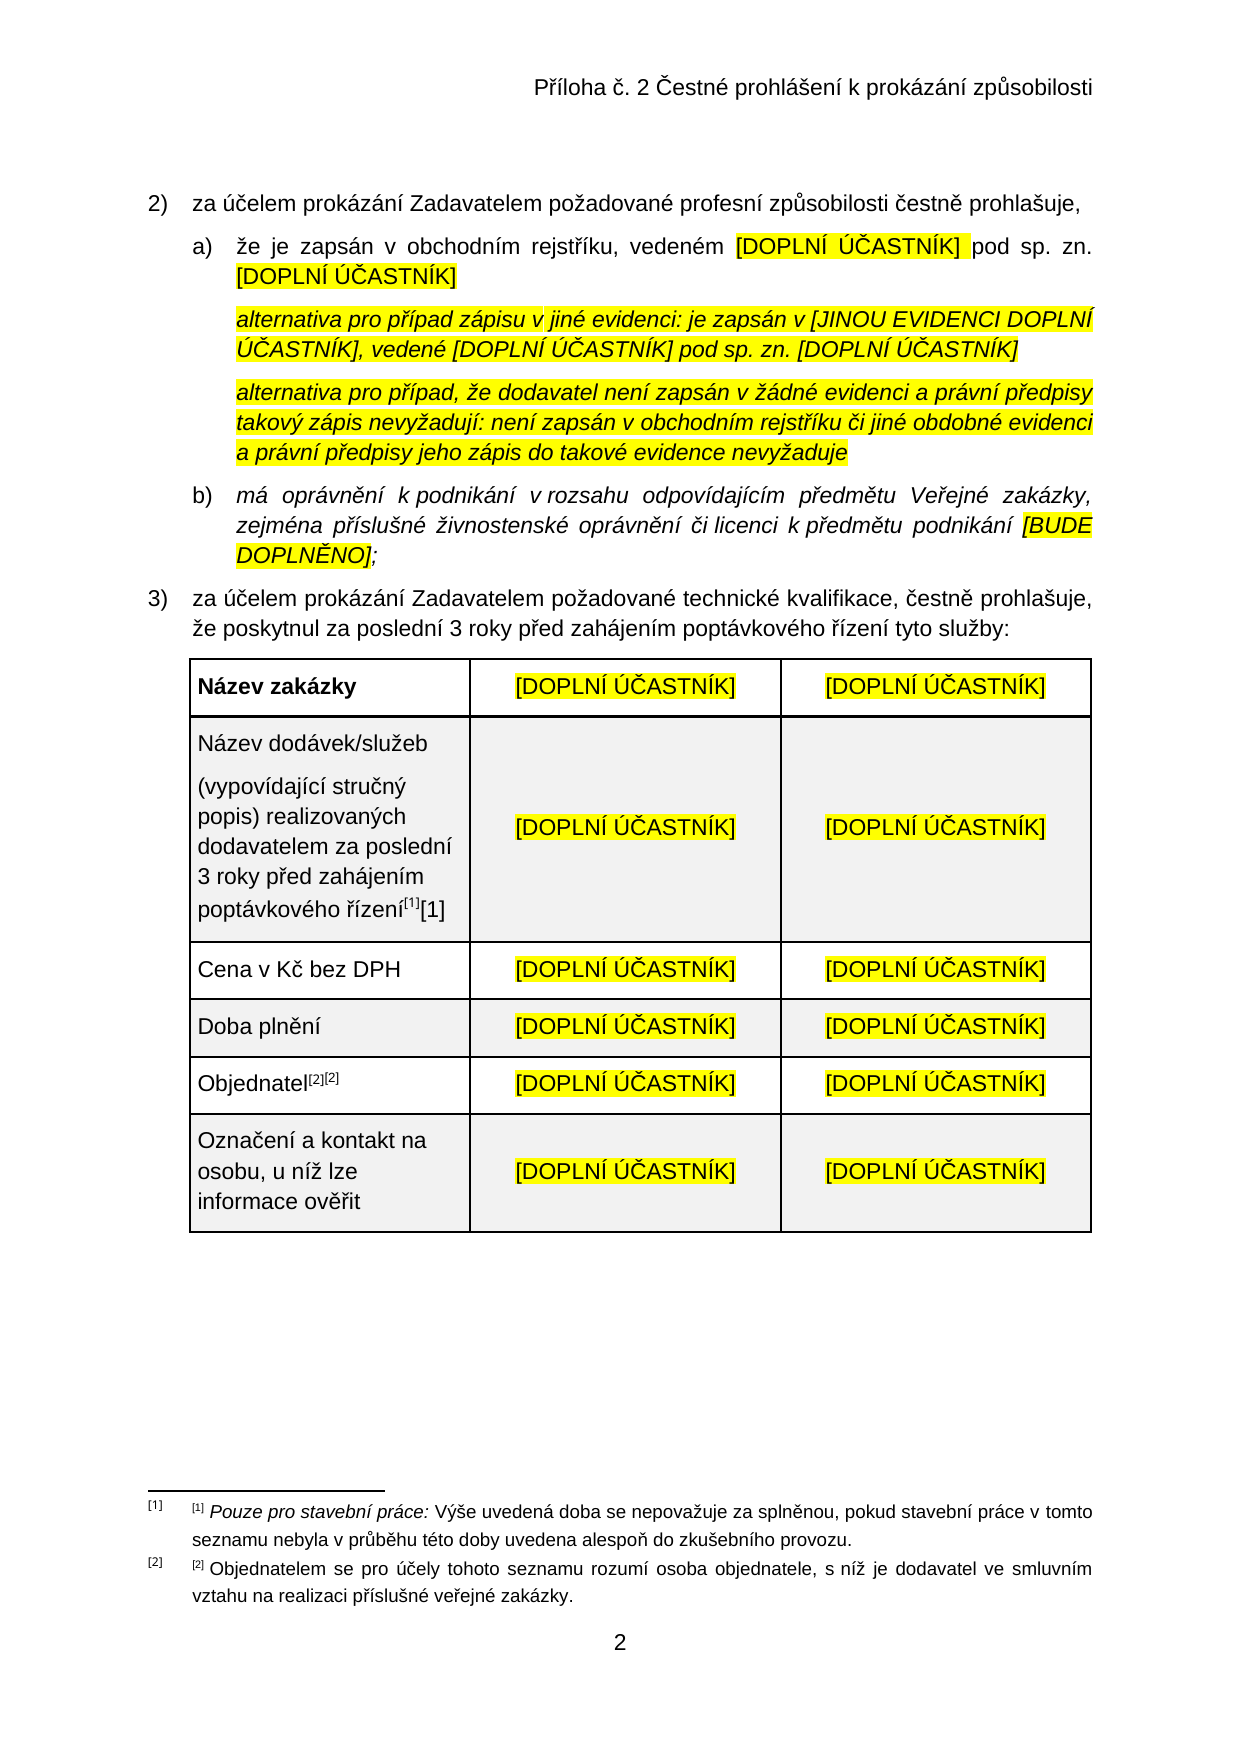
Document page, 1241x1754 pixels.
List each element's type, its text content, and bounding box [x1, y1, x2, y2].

table_cell [DOPLNÍ ÚČASTNÍK] [471, 1115, 780, 1231]
list alternativa pro případ, že dodavatel není zapsán v žádné evidenci a právní předpisy takový zápis nevyžadují: není zapsán v obchodním rejstříku či jiné obdobné evidenci a právní předpisy jeho zápis do takové evidence nevyžaduje [236, 435, 1093, 466]
table_header [DOPLNÍ ÚČASTNÍK] [471, 660, 780, 715]
list za účelem prokázání Zadavatelem požadované profesní způsobilosti čestně prohlašuje, [148, 190, 1093, 217]
table_cell [DOPLNÍ ÚČASTNÍK] [782, 1115, 1090, 1231]
table_cell Objednatel[2] [191, 1058, 469, 1113]
table_cell Cena v Kč bez DPH [191, 943, 469, 998]
table_header Název zakázky [191, 660, 469, 715]
list alternativa pro případ zápisu v jiné evidenci: je zapsán v [JINOU EVIDENCI DOPLNÍ ÚČASTNÍK], vedené [DOPLNÍ ÚČASTNÍK] pod sp. zn. [DOPLNÍ ÚČASTNÍK] [236, 306, 1093, 362]
list za účelem prokázání Zadavatelem požadované technické kvalifikace, čestně prohlašuje, že poskytnul za poslední 3 roky před zahájením poptávkového řízení tyto služby: [148, 585, 1093, 642]
table_cell [DOPLNÍ ÚČASTNÍK] [471, 1000, 780, 1056]
table_cell Doba plnění [191, 1000, 469, 1056]
table_cell Název dodávek/služeb (vypovídající stručný popis) realizovaných dodavatelem za poslední 3 roky před zahájením poptávkového řízení[1] [191, 718, 469, 941]
table_cell [DOPLNÍ ÚČASTNÍK] [782, 718, 1090, 941]
table_header [DOPLNÍ ÚČASTNÍK] [782, 660, 1090, 715]
table_cell [DOPLNÍ ÚČASTNÍK] [782, 1058, 1090, 1113]
table_cell [DOPLNÍ ÚČASTNÍK] [471, 718, 780, 941]
table_cell Označení a kontakt na osobu, u níž lze informace ověřit [191, 1115, 469, 1231]
table_cell [DOPLNÍ ÚČASTNÍK] [782, 943, 1090, 998]
list že je zapsán v obchodním rejstříku, vedeném [DOPLNÍ ÚČASTNÍK] pod sp. zn. [DOPLNÍ ÚČASTNÍK] [192, 233, 1093, 289]
table_cell [DOPLNÍ ÚČASTNÍK] [782, 1000, 1090, 1056]
table_cell [DOPLNÍ ÚČASTNÍK] [471, 1058, 780, 1113]
list má oprávnění k podnikání v rozsahu odpovídajícím předmětu Veřejné zakázky, zejména příslušné živnostenské oprávnění či licenci k předmětu podnikání [BUDE DOPLNĚNO]; [192, 482, 1093, 569]
table_cell [DOPLNÍ ÚČASTNÍK] [471, 943, 780, 998]
